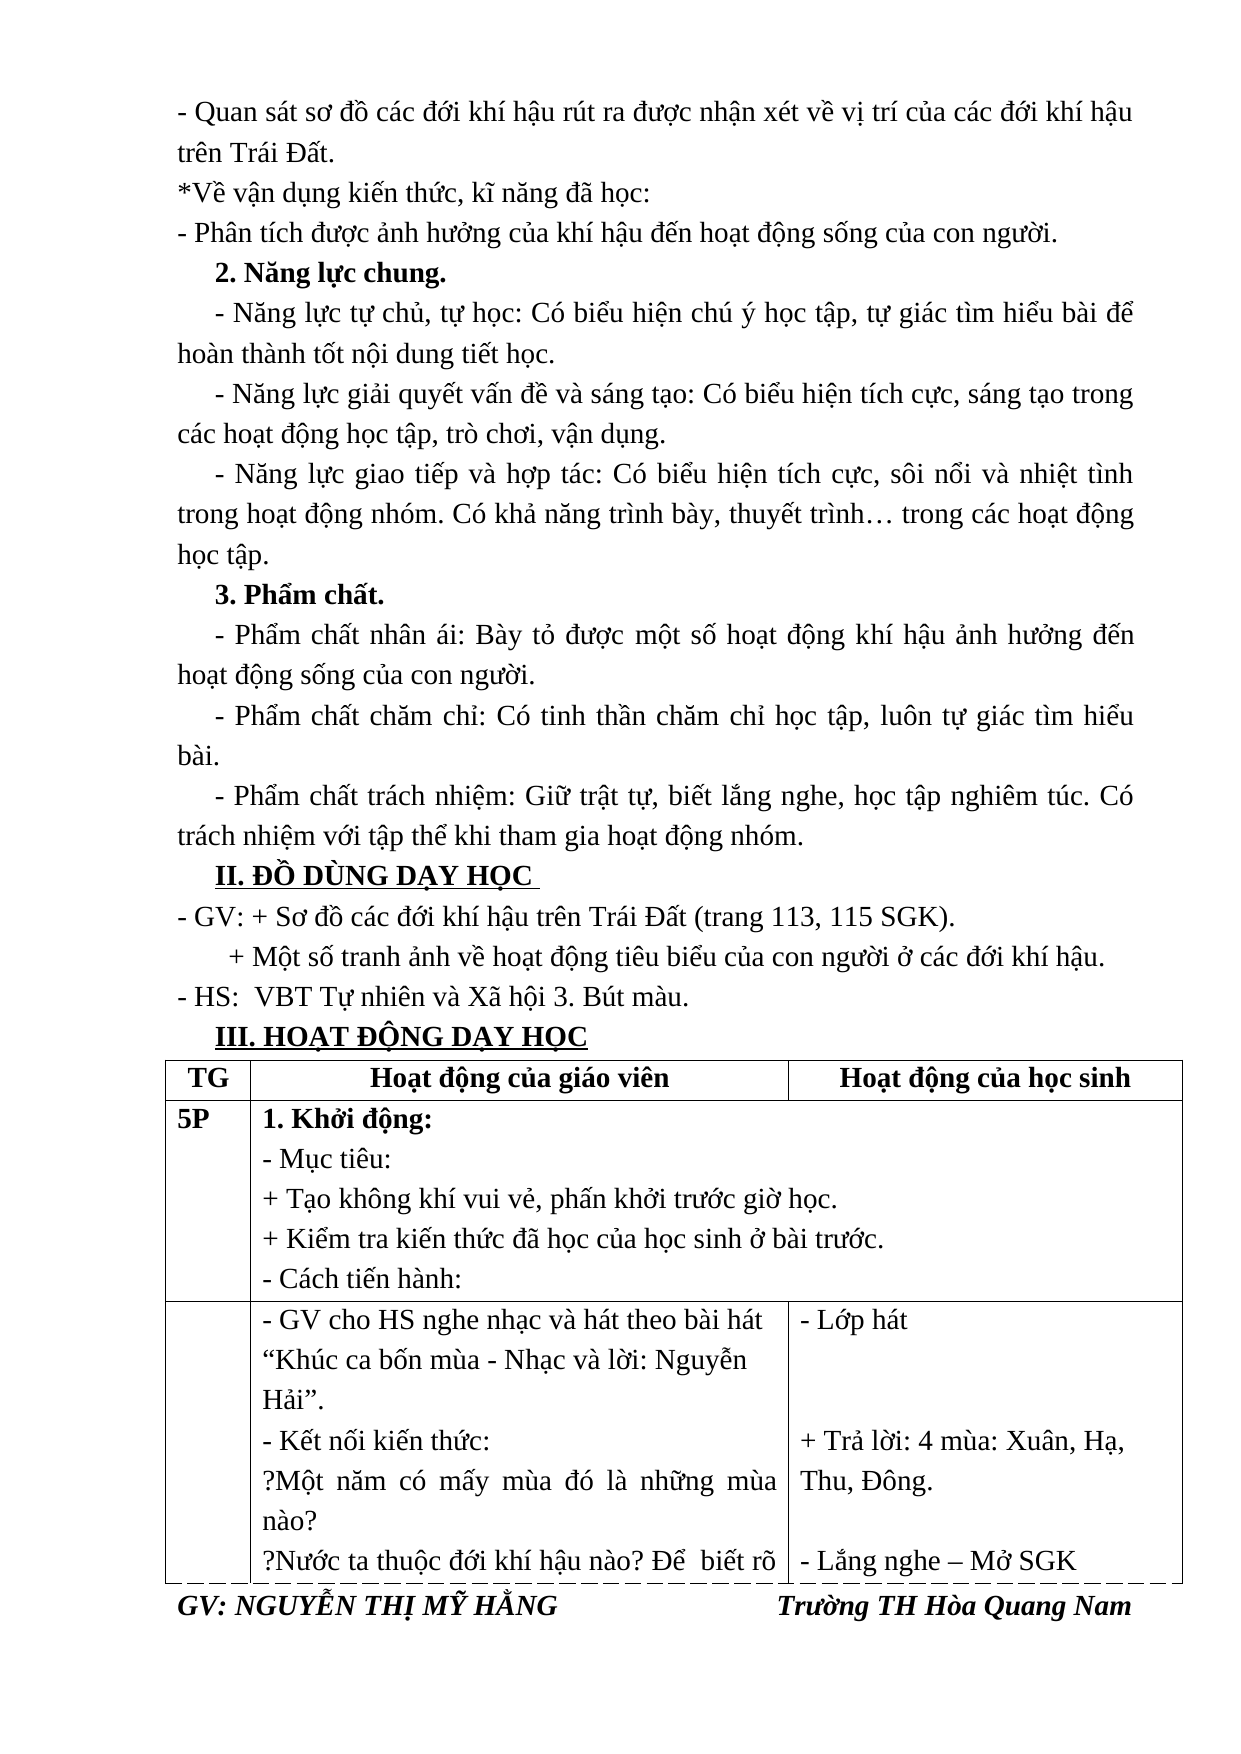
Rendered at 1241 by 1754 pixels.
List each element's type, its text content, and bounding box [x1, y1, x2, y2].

table_cell [166, 1302, 250, 1582]
table_cell 5P [166, 1101, 250, 1301]
text *Về vận dụng kiến thức, kĩ năng đã học: [177, 175, 1135, 208]
text - Năng lực giao tiếp và hợp tác: Có biểu hiện tích cực, sôi nổi và nhiệt tình trong hoạt động nhóm. Có khả năng trình bày, thuyết trình… trong các hoạt động học tập. [177, 456, 1135, 570]
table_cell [789, 1302, 1182, 1582]
text - Phẩm chất trách nhiệm: Giữ trật tự, biết lắng nghe, học tập nghiêm túc. Có trách nhiệm với tập thể khi tham gia hoạt động nhóm. [177, 778, 1135, 852]
text II. ĐỒ DÙNG DẠY HỌC [177, 858, 1135, 892]
table_header TG [166, 1061, 250, 1100]
text - Năng lực giải quyết vấn đề và sáng tạo: Có biểu hiện tích cực, sáng tạo trong các hoạt động học tập, trò chơi, vận dụng. [177, 376, 1135, 450]
text 2. Năng lực chung. [177, 255, 1135, 289]
text - Phẩm chất chăm chỉ: Có tinh thần chăm chỉ học tập, luôn tự giác tìm hiểu bài. [177, 698, 1135, 771]
text - Phẩm chất nhân ái: Bày tỏ được một số hoạt động khí hậu ảnh hưởng đến hoạt động sống của con người. [177, 617, 1135, 691]
text III. HOẠT ĐỘNG DẠY HỌC [177, 1019, 1135, 1053]
table_header Hoạt động của học sinh [789, 1061, 1182, 1100]
table_header Hoạt động của giáo viên [251, 1061, 788, 1100]
text + Một số tranh ảnh về hoạt động tiêu biểu của con người ở các đới khí hậu. [177, 939, 1135, 972]
text - HS: VBT Tự nhiên và Xã hội 3. Bút màu. [177, 979, 1135, 1013]
text 3. Phẩm chất. [177, 577, 1135, 611]
text - GV: + Sơ đồ các đới khí hậu trên Trái Đất (trang 113, 115 SGK). [177, 899, 1135, 932]
text - Quan sát sơ đồ các đới khí hậu rút ra được nhận xét về vị trí của các đới khí hậu trên Trái Đất. [177, 94, 1135, 168]
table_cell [251, 1302, 788, 1582]
table_cell 1. Khởi động: - Mục tiêu: + Tạo không khí vui vẻ, phấn khởi trước giờ học. + Kiểm tra kiến thức đã học của học sinh ở bài trước. - Cách tiến hành: [251, 1101, 1182, 1301]
text - Phân tích được ảnh hưởng của khí hậu đến hoạt động sống của con người. [177, 215, 1135, 249]
text - Năng lực tự chủ, tự học: Có biểu hiện chú ý học tập, tự giác tìm hiểu bài để hoàn thành tốt nội dung tiết học. [177, 296, 1135, 369]
